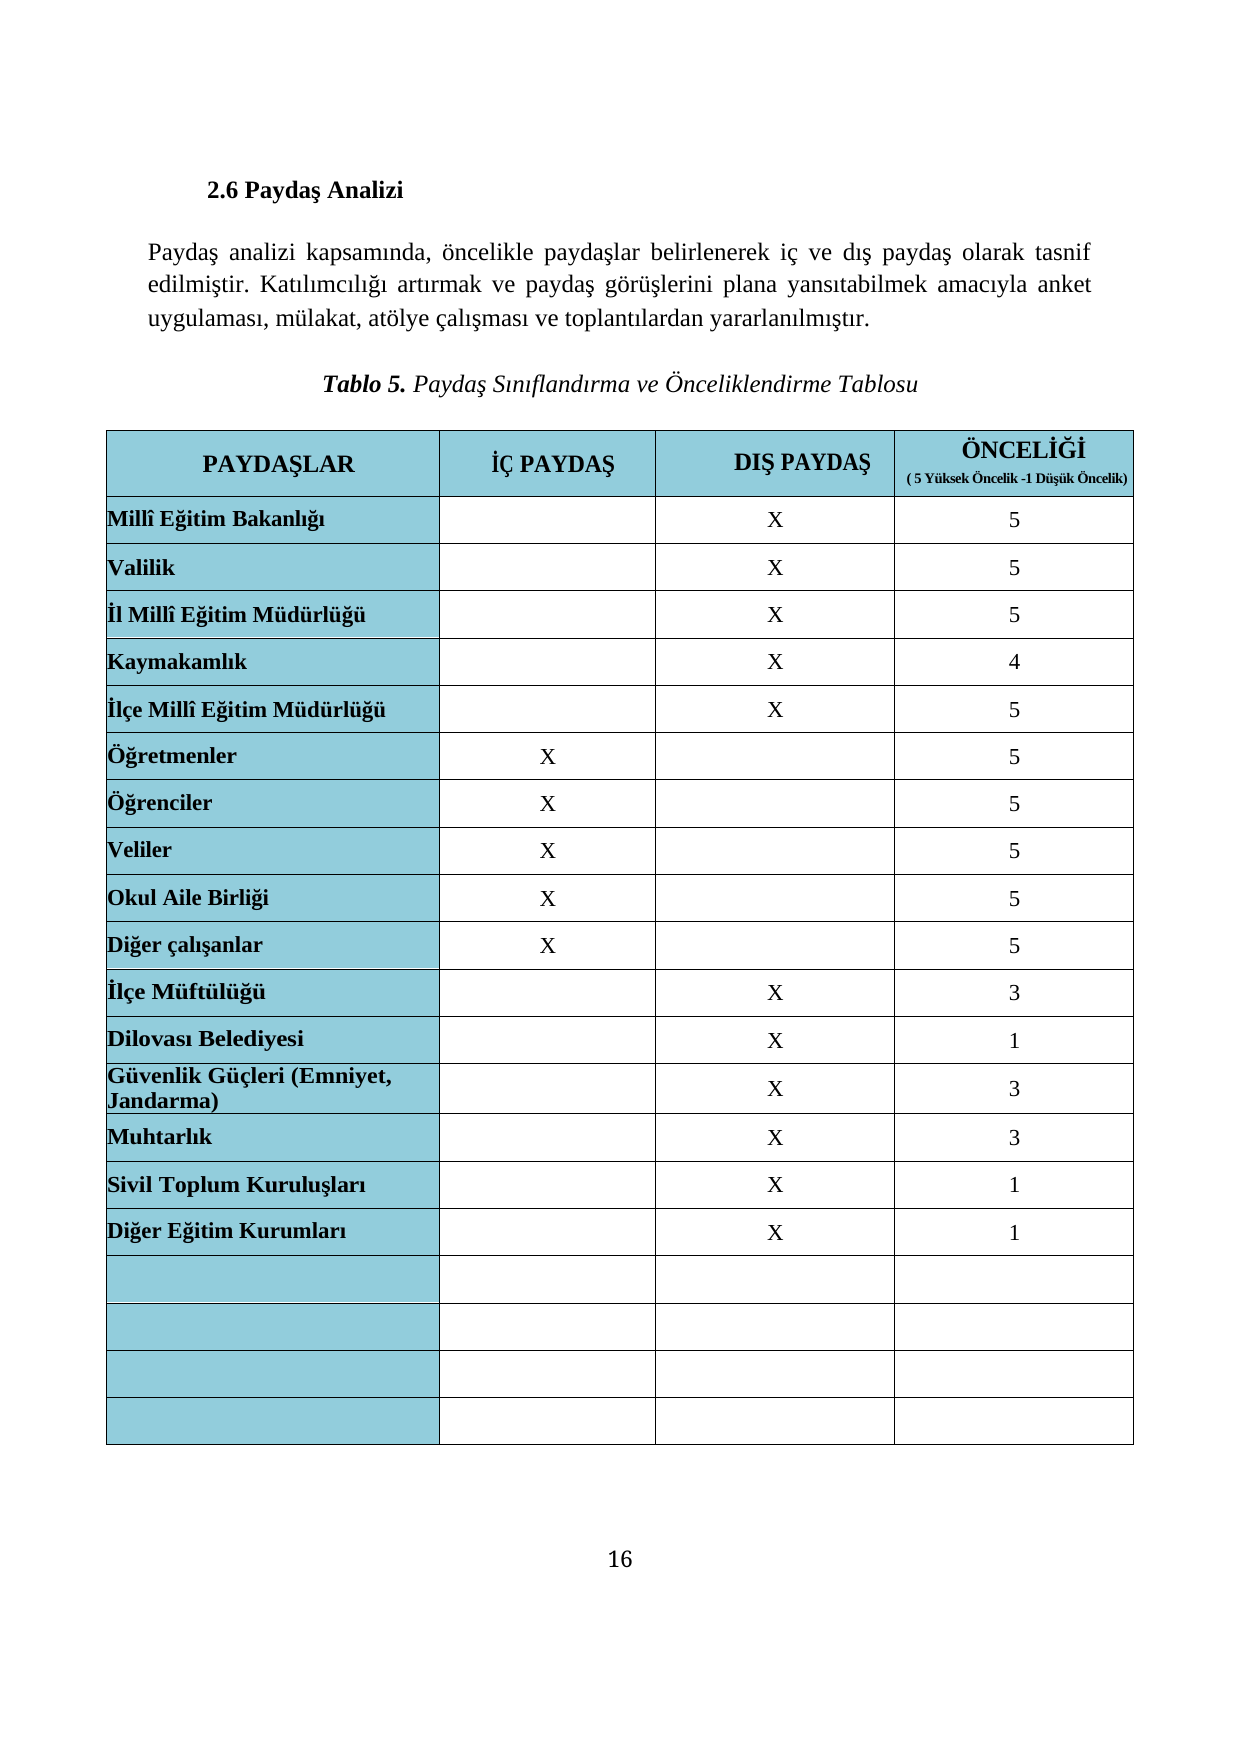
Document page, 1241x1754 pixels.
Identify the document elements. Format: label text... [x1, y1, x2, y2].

table_header ÖNCELİĞİ ( 5 Yüksek Öncelik -1 Düşük Öncelik) [895, 431, 1133, 496]
table_cell X [440, 922, 655, 968]
table_cell [440, 544, 655, 590]
table_cell İl Millî Eğitim Müdürlüğü [107, 591, 439, 637]
table_cell 4 [895, 639, 1133, 685]
table_cell [107, 1304, 439, 1350]
table_cell [440, 1256, 655, 1302]
text Paydaş analizi kapsamında, öncelikle paydaşlar belirlenerek iç ve dış paydaş olarak tasnif edilmiştir. Katılımcılığı artırmak ve paydaş görüşlerini plana yansıtabilmek amacıyla anket uygulaması, mülakat, atölye çalışması ve toplantılardan yararlanılmıştır. [148, 237, 1092, 331]
table_cell [440, 1017, 655, 1063]
table_cell X [440, 875, 655, 921]
table_cell Veliler [107, 828, 439, 874]
table_header PAYDAŞLAR [107, 431, 439, 496]
table_cell 5 [895, 497, 1133, 543]
table_cell 3 [895, 970, 1133, 1016]
table_cell [440, 1351, 655, 1397]
table_cell X [656, 591, 894, 637]
table_cell [440, 1162, 655, 1208]
table_cell [895, 1304, 1133, 1350]
table_cell Millî Eğitim Bakanlığı [107, 497, 439, 543]
table_cell [440, 686, 655, 732]
table_cell Kaymakamlık [107, 639, 439, 685]
table_cell [287, 780, 439, 827]
table_cell [656, 733, 894, 779]
table_cell X [656, 1064, 894, 1113]
table_cell X [656, 497, 894, 543]
table_cell [107, 1398, 439, 1444]
table_cell X [440, 733, 655, 779]
table_cell Sivil Toplum Kuruluşları [107, 1162, 439, 1208]
table_cell 3 [895, 1064, 1133, 1113]
table_cell [656, 1256, 894, 1302]
table_cell X [656, 544, 894, 590]
table_cell 5 [895, 733, 1133, 779]
table_cell [107, 1351, 439, 1397]
table_cell Güvenlik Güçleri (Emniyet, Jandarma) [107, 1064, 439, 1113]
table_cell 5 [895, 591, 1133, 637]
table_cell [440, 1209, 655, 1255]
table_cell X [656, 970, 894, 1016]
table_cell 1 [895, 1209, 1133, 1255]
table_cell [440, 591, 655, 637]
table_cell X [656, 1209, 894, 1255]
table_cell 5 [895, 780, 1133, 827]
table_cell [895, 1256, 1133, 1302]
table_cell [895, 1398, 1133, 1444]
table_cell [440, 1064, 655, 1113]
table_cell X [440, 828, 655, 874]
table_cell [895, 1351, 1133, 1397]
table_cell [656, 922, 894, 968]
table_cell İlçe Müftülüğü [107, 970, 439, 1016]
table_cell 5 [895, 828, 1133, 874]
table_cell [656, 780, 894, 827]
table_cell Okul Aile Birliği [107, 875, 439, 921]
subtitle 2.6 Paydaş Analizi [207, 175, 1092, 203]
table_cell [656, 828, 894, 874]
table_cell [107, 1256, 439, 1302]
table_cell [440, 1114, 655, 1161]
table_header DIŞ PAYDAŞ [656, 431, 894, 496]
table_cell 1 [895, 1162, 1133, 1208]
table_cell 1 [895, 1017, 1133, 1063]
table_cell [656, 1351, 894, 1397]
table_cell [440, 497, 655, 543]
table_cell X [440, 780, 655, 827]
table_cell Valilik [107, 544, 439, 590]
table_cell 5 [895, 875, 1133, 921]
table_cell Öğrenciler [107, 780, 287, 827]
table_cell Muhtarlık [107, 1114, 287, 1161]
table_cell X [656, 1162, 894, 1208]
table_cell [440, 639, 655, 685]
table_cell İlçe Millî Eğitim Müdürlüğü [107, 686, 439, 732]
table_cell Diğer Eğitim Kurumları [107, 1209, 439, 1255]
table_cell X [656, 1017, 894, 1063]
table_cell [440, 970, 655, 1016]
table_cell Öğretmenler [107, 733, 439, 779]
table_header İÇ PAYDAŞ [440, 431, 655, 496]
table_cell 5 [895, 922, 1133, 968]
table_cell [287, 1114, 439, 1161]
table_cell [440, 1304, 655, 1350]
text Tablo 5. Paydaş Sınıflandırma ve Önceliklendirme Tablosu [148, 369, 1092, 397]
table_cell 3 [895, 1114, 1133, 1161]
table_cell [656, 875, 894, 921]
table_cell [440, 1398, 655, 1444]
table_cell X [656, 639, 894, 685]
table_cell [656, 1304, 894, 1350]
table_cell 5 [895, 544, 1133, 590]
table_cell Dilovası Belediyesi [107, 1017, 439, 1063]
table_cell [656, 1398, 894, 1444]
table_cell X [656, 686, 894, 732]
table_cell 5 [895, 686, 1133, 732]
table_cell Diğer çalışanlar [107, 922, 439, 968]
table_cell X [656, 1114, 894, 1161]
